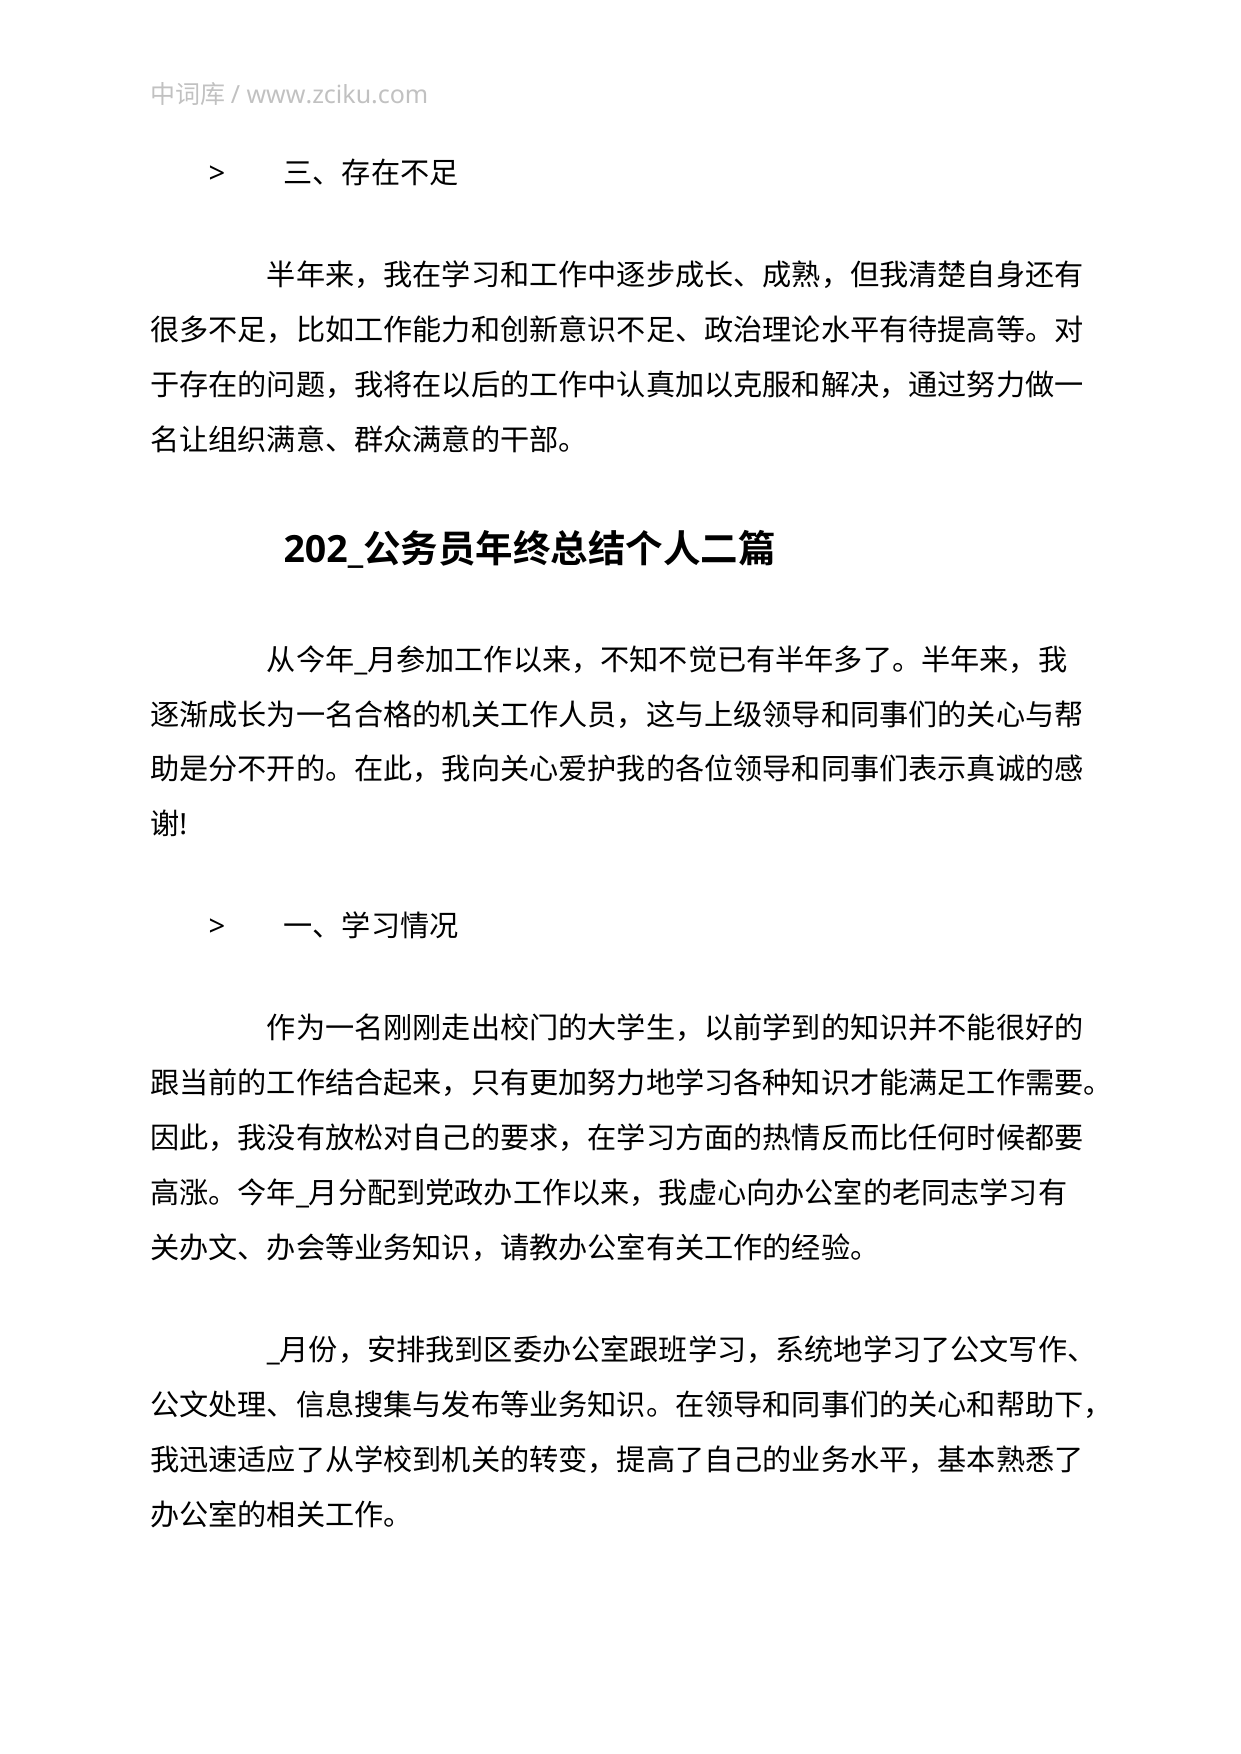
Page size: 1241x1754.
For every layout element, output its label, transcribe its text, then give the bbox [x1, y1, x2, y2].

text > 三、存在不足 [150, 150, 1090, 192]
text 作为一名刚刚走出校门的大学生，以前学到的知识并不能很好的跟当前的工作结合起来，只有更加努力地学习各种知识才能满足工作需要。因此，我没有放松对自己的要求，在学习方面的热情反而比任何时候都要高涨。今年_月分配到党政办工作以来，我虚心向办公室的老同志学习有关办文、办会等业务知识，请教办公室有关工作的经验。 [150, 1005, 1090, 1267]
text > 一、学习情况 [150, 903, 1090, 945]
text _月份，安排我到区委办公室跟班学习，系统地学习了公文写作、公文处理、信息搜集与发布等业务知识。在领导和同事们的关心和帮助下，我迅速适应了从学校到机关的转变，提高了自己的业务水平，基本熟悉了办公室的相关工作。 [150, 1326, 1090, 1533]
text 从今年_月参加工作以来，不知不觉已有半年多了。半年来，我逐渐成长为一名合格的机关工作人员，这与上级领导和同事们的关心与帮助是分不开的。在此，我向关心爱护我的各位领导和同事们表示真诚的感谢! [150, 636, 1090, 843]
text 202_公务员年终总结个人二篇 [150, 518, 1090, 573]
text 半年来，我在学习和工作中逐步成长、成熟，但我清楚自身还有很多不足，比如工作能力和创新意识不足、政治理论水平有待提高等。对于存在的问题，我将在以后的工作中认真加以克服和解决，通过努力做一名让组织满意、群众满意的干部。 [150, 252, 1090, 459]
